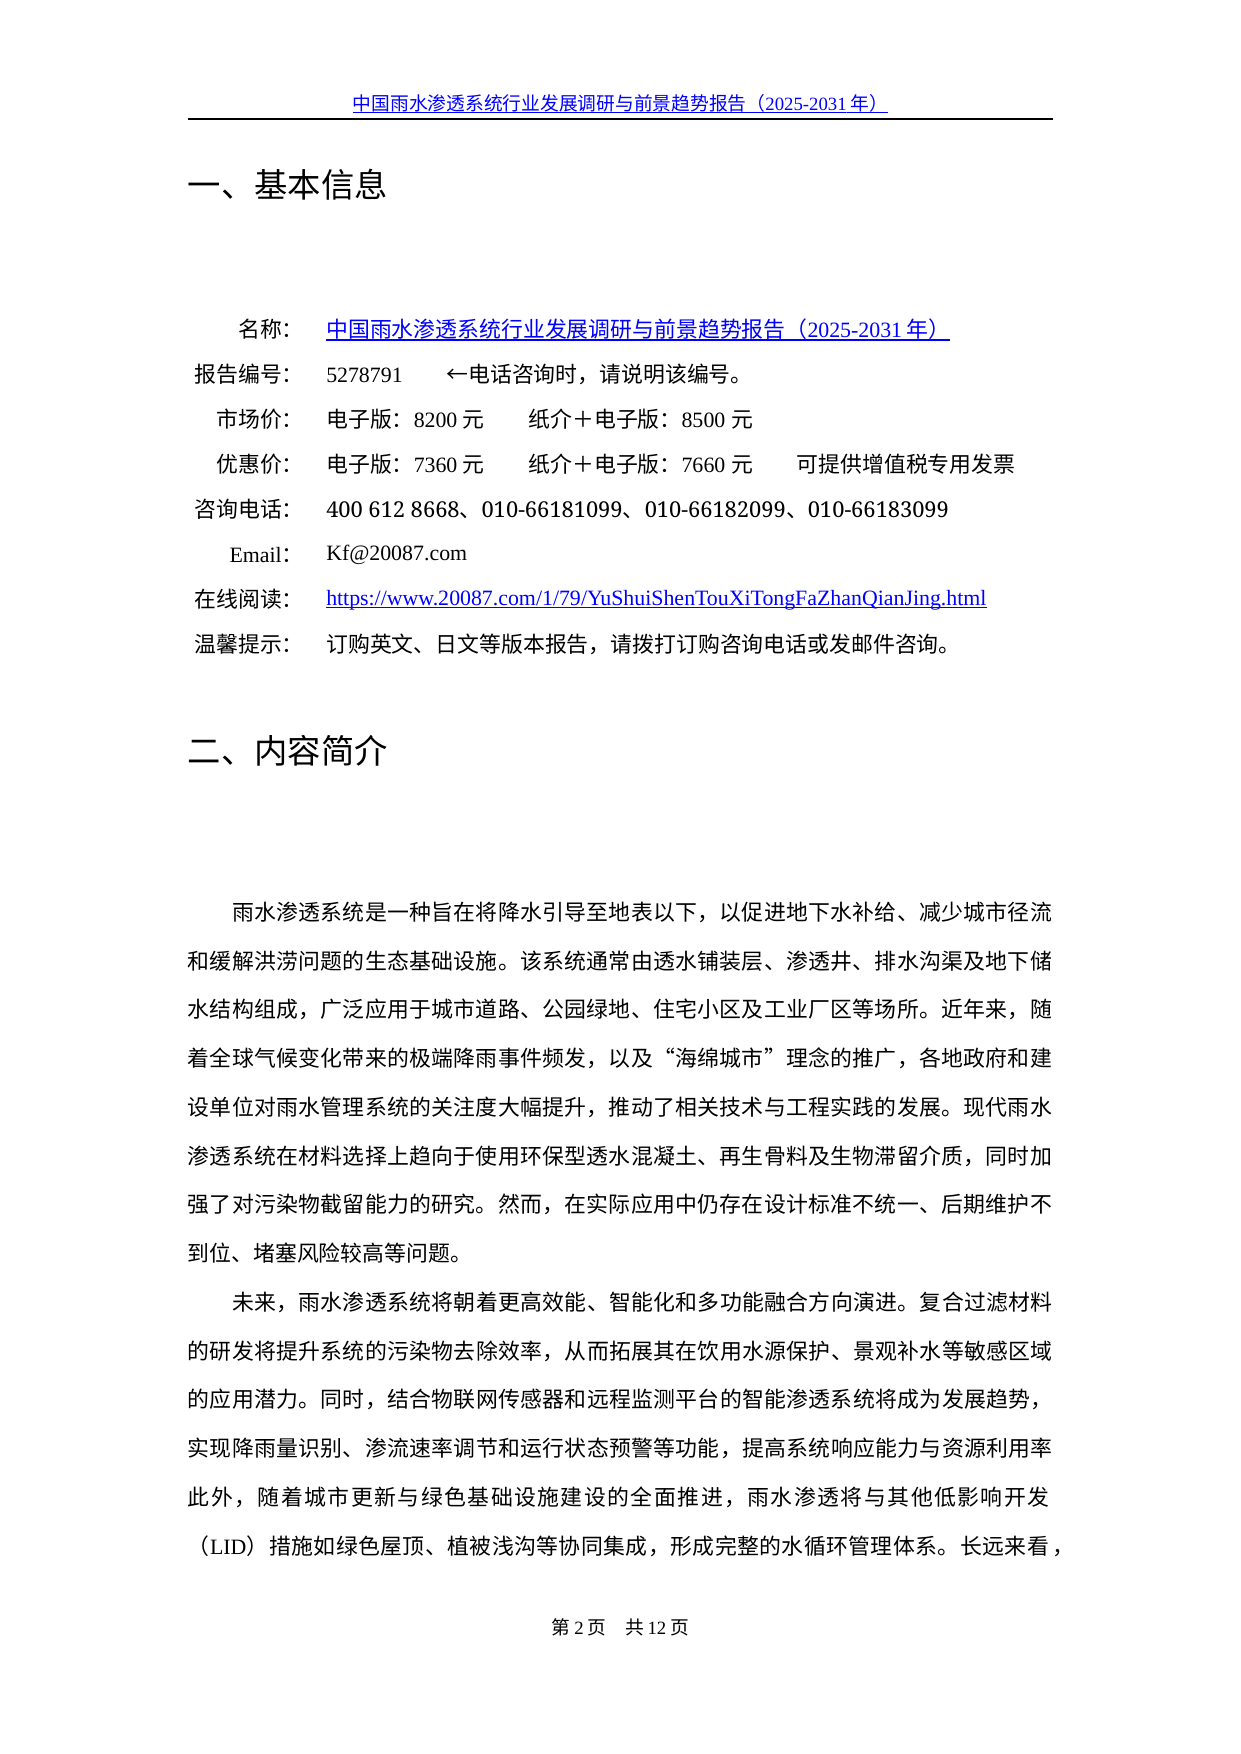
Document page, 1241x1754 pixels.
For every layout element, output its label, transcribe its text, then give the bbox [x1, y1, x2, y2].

table_header 中国雨水渗透系统行业发展调研与前景趋势报告（2025-2031年） [315, 312, 1073, 357]
table_cell 订购英文、日文等版本报告，请拨打订购咨询电话或发邮件咨询。 [315, 627, 1073, 672]
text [187, 894, 1053, 1561]
title 一、基本信息 [187, 150, 1053, 215]
table_cell 5278791 ←电话咨询时，请说明该编号。 [315, 357, 1073, 402]
table_cell Kf@20087.com [315, 537, 1073, 582]
table_cell 温馨提示： [167, 627, 315, 672]
table_cell 优惠价： [167, 447, 315, 492]
table_cell 报告编号： [167, 357, 315, 402]
table_cell 在线阅读： [167, 582, 315, 627]
table_header 名称： [167, 312, 315, 357]
table_cell 市场价： [167, 402, 315, 447]
table_cell 400 612 8668、010-66181099、010-66182099、010-66183099 [315, 492, 1073, 537]
table_cell Email： [167, 537, 315, 582]
table_cell 电子版：7360 元 纸介＋电子版：7660 元 可提供增值税专用发票 [315, 447, 1073, 492]
table_cell [315, 582, 1073, 627]
table_cell 咨询电话： [167, 492, 315, 537]
table_cell 电子版：8200 元 纸介＋电子版：8500 元 [315, 402, 1073, 447]
title 二、内容简介 [187, 717, 1053, 782]
